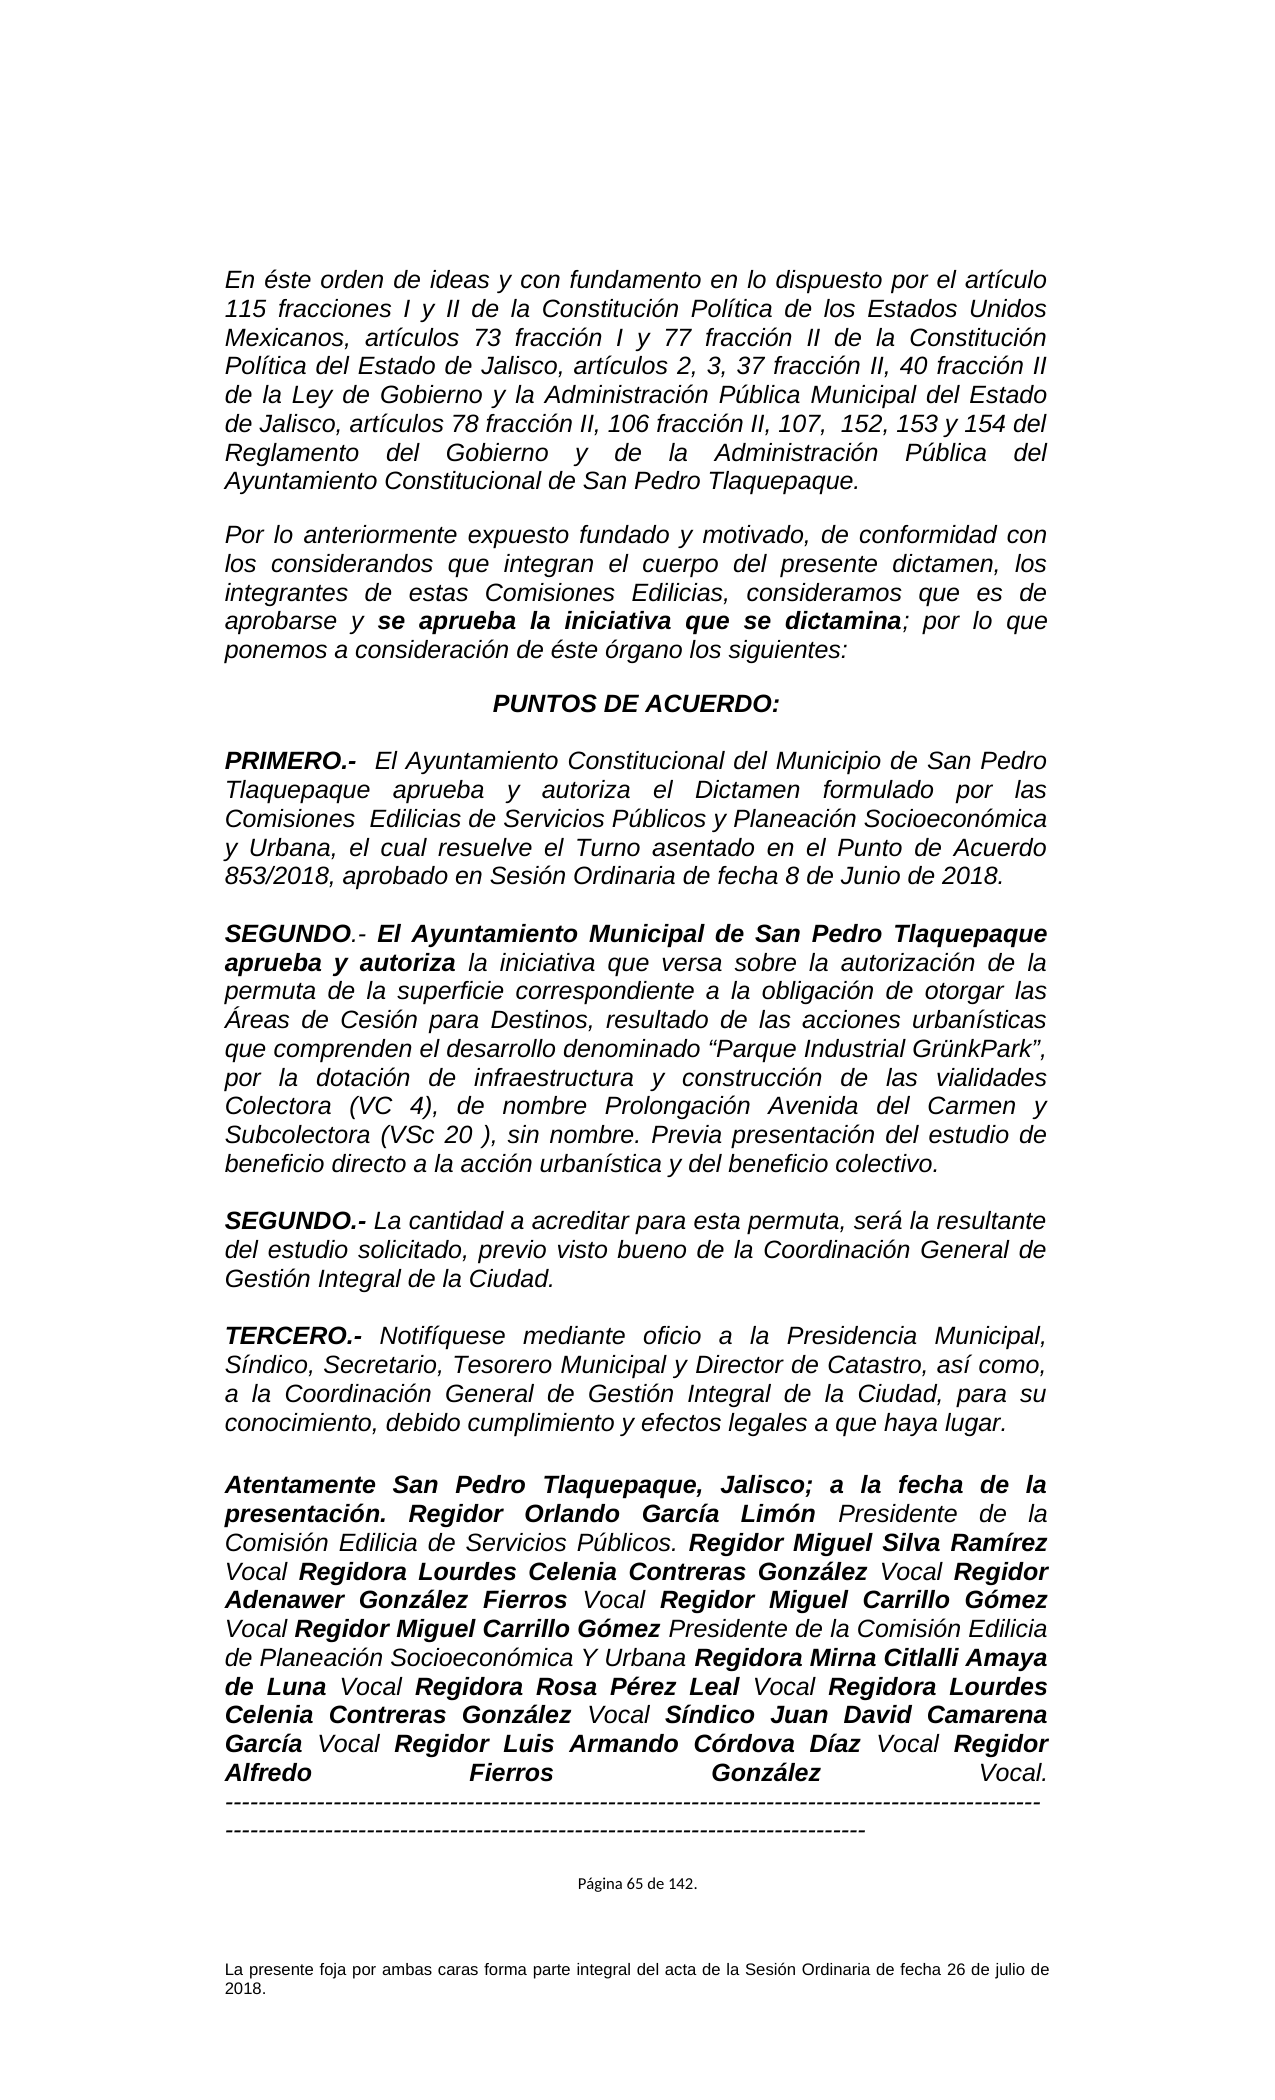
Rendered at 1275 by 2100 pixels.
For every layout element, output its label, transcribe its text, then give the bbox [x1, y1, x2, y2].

text SEGUNDO.- El Ayuntamiento Municipal de San Pedro Tlaquepaque aprueba y autoriza la iniciativa que versa sobre la autorización de la permuta de la superficie correspondiente a la obligación de otorgar las Áreas de Cesión para Destinos, resultado de las acciones urbanísticas que comprenden el desarrollo denominado “Parque Industrial GrünkPark”, por la dotación de infraestructura y construcción de las vialidades Colectora (VC 4), de nombre Prolongación Avenida del Carmen y Subcolectora (VSc 20 ), sin nombre. Previa presentación del estudio de beneficio directo a la acción urbanística y del beneficio colectivo. [224, 919, 1051, 1177]
text En éste orden de ideas y con fundamento en lo dispuesto por el artículo 115 fracciones I y II de la Constitución Política de los Estados Unidos Mexicanos, artículos 73 fracción I y 77 fracción II de la Constitución Política del Estado de Jalisco, artículos 2, 3, 37 fracción II, 40 fracción II de la Ley de Gobierno y la Administración Pública Municipal del Estado de Jalisco, artículos 78 fracción II, 106 fracción II, 107, 152, 153 y 154 del Reglamento del Gobierno y de la Administración Pública del Ayuntamiento Constitucional de San Pedro Tlaquepaque. [224, 265, 1051, 495]
text Por lo anteriormente expuesto fundado y motivado, de conformidad con los considerandos que integran el cuerpo del presente dictamen, los integrantes de estas Comisiones Edilicias, consideramos que es de aprobarse y se aprueba la iniciativa que se dictamina; por lo que ponemos a consideración de éste órgano los siguientes: [224, 520, 1051, 664]
text PRIMERO.- El Ayuntamiento Constitucional del Municipio de San Pedro Tlaquepaque aprueba y autoriza el Dictamen formulado por las Comisiones Edilicias de Servicios Públicos y Planeación Socioeconómica y Urbana, el cual resuelve el Turno asentado en el Punto de Acuerdo 853/2018, aprobado en Sesión Ordinaria de fecha 8 de Junio de 2018. [224, 746, 1051, 890]
text PUNTOS DE ACUERDO: [224, 689, 1051, 717]
list SEGUNDO.- La cantidad a acreditar para esta permuta, será la resultante del estudio solicitado, previo visto bueno de la Coordinación General de Gestión Integral de la Ciudad. [224, 1206, 1051, 1292]
text Atentamente San Pedro Tlaquepaque, Jalisco; a la fecha de la presentación. Regidor Orlando García Limón Presidente de la Comisión Edilicia de Servicios Públicos. Regidor Miguel Silva Ramírez Vocal Regidora Lourdes Celenia Contreras González Vocal Regidor Adenawer González Fierros Vocal Regidor Miguel Carrillo Gómez Vocal Regidor Miguel Carrillo Gómez Presidente de la Comisión Edilicia de Planeación Socioeconómica Y Urbana Regidora Mirna Citlalli Amaya de Luna Vocal Regidora Rosa Pérez Leal Vocal Regidora Lourdes Celenia Contreras González Vocal Síndico Juan David Camarena García Vocal Regidor Luis Armando Córdova Díaz Vocal Regidor Alfredo Fierros González Vocal. ------------------------------------------------------------------------------------------------------------------------------------------------------------------------------- [224, 1470, 1051, 1844]
text TERCERO.- Notifíquese mediante oficio a la Presidencia Municipal, Síndico, Secretario, Tesorero Municipal y Director de Catastro, así como, a la Coordinación General de Gestión Integral de la Ciudad, para su conocimiento, debido cumplimiento y efectos legales a que haya lugar. [224, 1321, 1051, 1436]
